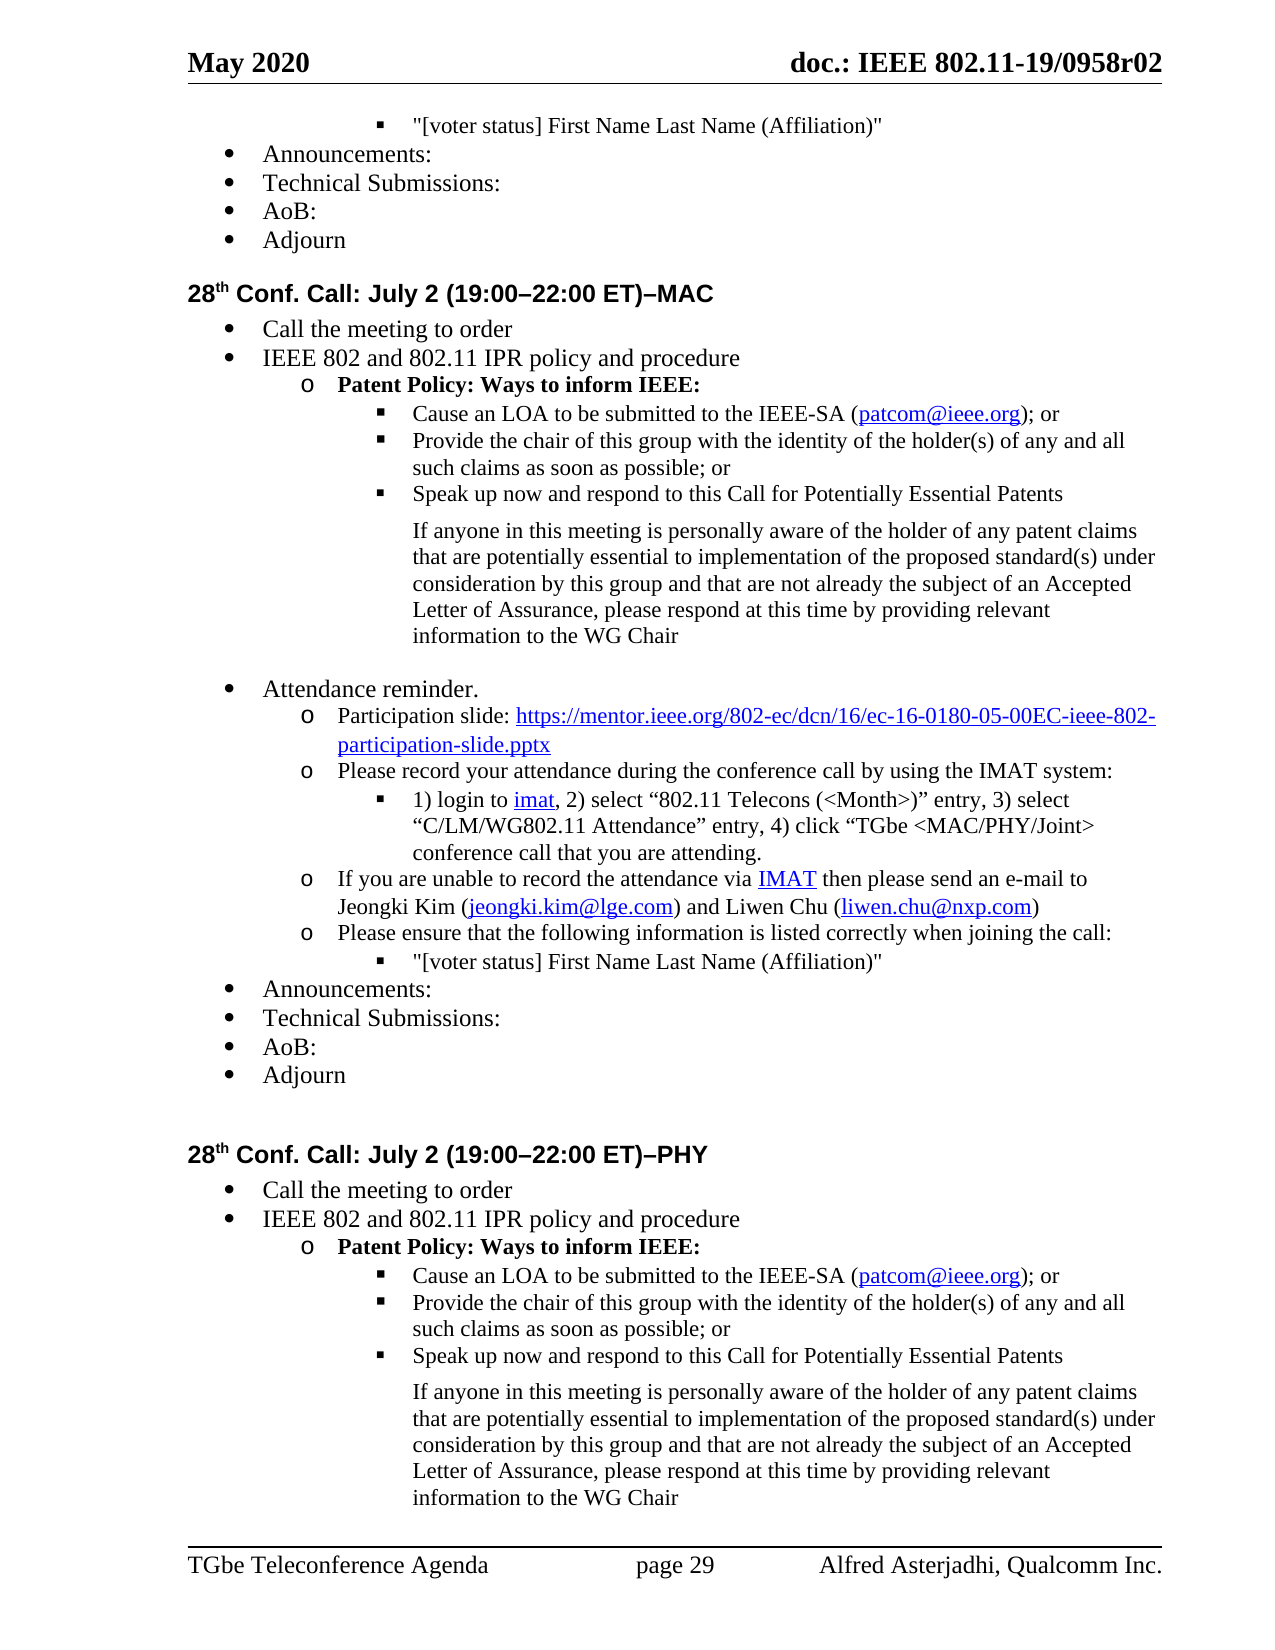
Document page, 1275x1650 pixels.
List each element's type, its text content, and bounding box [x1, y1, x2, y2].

list Speak up now and respond to this Call for Potentially Essential Patents [375, 1342, 1162, 1368]
list Please record your attendance during the conference call by using the IMAT system: [300, 758, 1162, 786]
list If anyone in this meeting is personally aware of the holder of any patent claims that are potentially essential to implementation of the proposed standard(s) under consideration by this group and that are not already the subject of an Accepted Letter of Assurance, please respond at this time by providing relevant information to the WG Chair [412, 1378, 1162, 1510]
list Please ensure that the following information is listed correctly when joining the call: [300, 919, 1162, 948]
list "[voter status] First Name Last Name (Affiliation)" [375, 948, 1162, 974]
list Call the meeting to order [225, 1175, 1162, 1204]
subtitle 28th Conf. Call: July 2 (19:00–22:00 ET)–MAC [187, 279, 1162, 308]
list 1) login to imat, 2) select “802.11 Telecons (<Month>)” entry, 3) select “C/LM/WG802.11 Attendance” entry, 4) click “TGbe <MAC/PHY/Joint> conference call that you are attending. [375, 786, 1162, 865]
list Adjourn [225, 225, 1162, 254]
list "[voter status] First Name Last Name (Affiliation)" [375, 112, 1162, 139]
list Technical Submissions: [225, 168, 1162, 196]
list IEEE 802 and 802.11 IPR policy and procedure [225, 1204, 1162, 1233]
list AoB: [225, 196, 1162, 225]
list If you are unable to record the attendance via IMAT then please send an e-mail to Jeongki Kim (jeongki.kim@lge.com) and Liwen Chu (liwen.chu@nxp.com) [300, 865, 1162, 919]
list Call the meeting to order [225, 314, 1162, 343]
list IEEE 802 and 802.11 IPR policy and procedure [225, 343, 1162, 371]
list Provide the chair of this group with the identity of the holder(s) of any and all such claims as soon as possible; or [375, 1288, 1162, 1342]
list Patent Policy: Ways to inform IEEE: [300, 1233, 1162, 1262]
list Speak up now and respond to this Call for Potentially Essential Patents [375, 480, 1162, 506]
list If anyone in this meeting is personally aware of the holder of any patent claims that are potentially essential to implementation of the proposed standard(s) under consideration by this group and that are not already the subject of an Accepted Letter of Assurance, please respond at this time by providing relevant information to the WG Chair [412, 517, 1162, 649]
list Technical Submissions: [225, 1003, 1162, 1032]
list Announcements: [225, 974, 1162, 1003]
list Provide the chair of this group with the identity of the holder(s) of any and all such claims as soon as possible; or [375, 427, 1162, 480]
list Attendance reminder. [225, 674, 1162, 702]
list Adjourn [225, 1060, 1162, 1089]
subtitle 28th Conf. Call: July 2 (19:00–22:00 ET)–PHY [187, 1140, 1162, 1169]
list Patent Policy: Ways to inform IEEE: [300, 371, 1162, 400]
list Participation slide: https://mentor.ieee.org/802-ec/dcn/16/ec-16-0180-05-00EC-ieee-802-participation-slide.pptx [300, 702, 1162, 758]
list AoB: [225, 1032, 1162, 1060]
list Announcements: [225, 139, 1162, 168]
list Cause an LOA to be submitted to the IEEE-SA (patcom@ieee.org); or [375, 400, 1162, 427]
list Cause an LOA to be submitted to the IEEE-SA (patcom@ieee.org); or [375, 1262, 1162, 1288]
